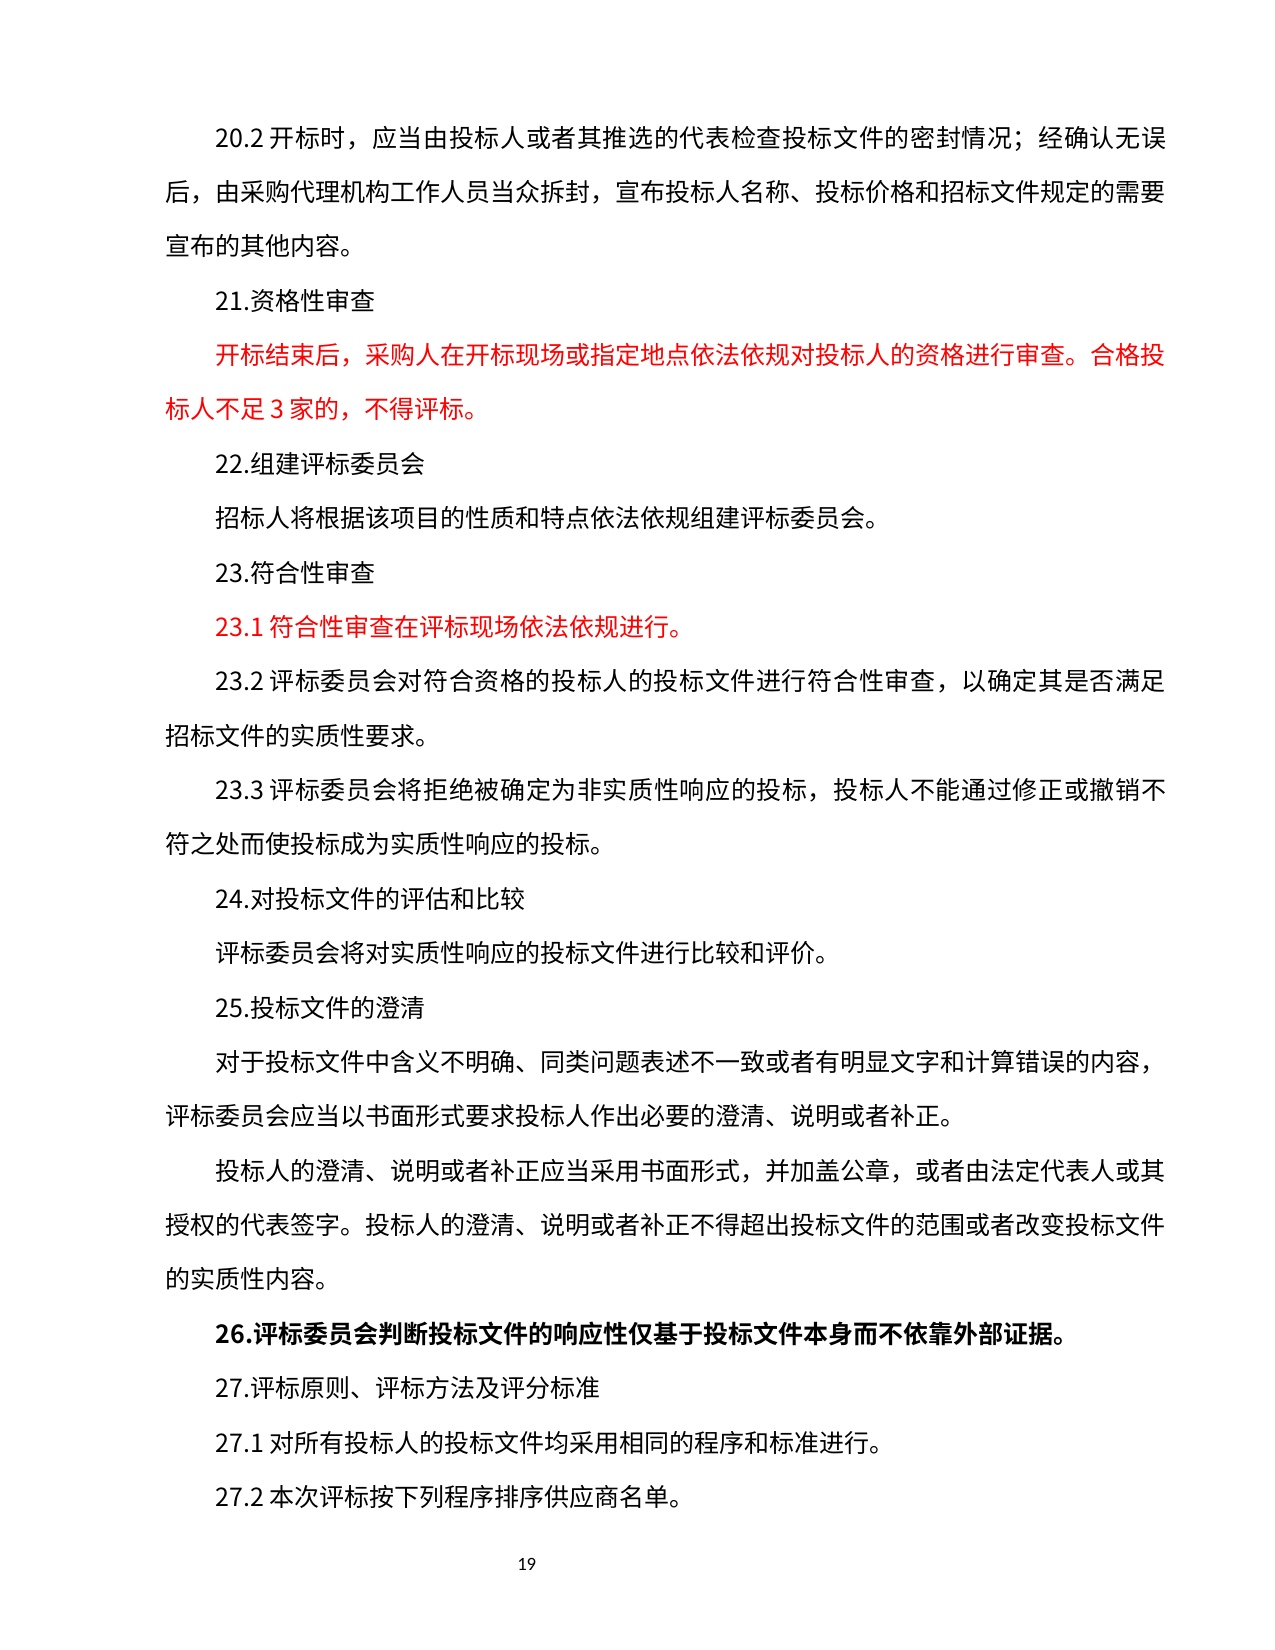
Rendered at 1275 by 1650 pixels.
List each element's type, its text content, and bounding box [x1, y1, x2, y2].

text 27.2本次评标按下列程序排序供应商名单。 [165, 1477, 1169, 1514]
text 对于投标文件中含义不明确、同类问题表述不一致或者有明显文字和计算错误的内容，评标委员会应当以书面形式要求投标人作出必要的澄清、说明或者补正。 [165, 1042, 1169, 1133]
text 招标人将根据该项目的性质和特点依法依规组建评标委员会。 [165, 499, 1169, 535]
text 评标委员会将对实质性响应的投标文件进行比较和评价。 [165, 934, 1169, 970]
text 26.评标委员会判断投标文件的响应性仅基于投标文件本身而不依靠外部证据。 [165, 1314, 1169, 1351]
text 23.1符合性审查在评标现场依法依规进行。 [165, 607, 1169, 644]
text 开标结束后，采购人在开标现场或指定地点依法依规对投标人的资格进行审查。合格投标人不足3家的，不得评标。 [165, 336, 1169, 426]
text 23.3评标委员会将拒绝被确定为非实质性响应的投标，投标人不能通过修正或撤销不符之处而使投标成为实质性响应的投标。 [165, 771, 1169, 861]
text 27.1对所有投标人的投标文件均采用相同的程序和标准进行。 [165, 1423, 1169, 1459]
text 25.投标文件的澄清 [165, 988, 1169, 1024]
text 投标人的澄清、说明或者补正应当采用书面形式，并加盖公章，或者由法定代表人或其授权的代表签字。投标人的澄清、说明或者补正不得超出投标文件的范围或者改变投标文件的实质性内容。 [165, 1151, 1169, 1296]
text 27.评标原则、评标方法及评分标准 [165, 1369, 1169, 1405]
text 23.符合性审查 [165, 553, 1169, 589]
text 23.2评标委员会对符合资格的投标人的投标文件进行符合性审查，以确定其是否满足招标文件的实质性要求。 [165, 662, 1169, 752]
text 22.组建评标委员会 [165, 444, 1169, 481]
text 20.2开标时，应当由投标人或者其推选的代表检查投标文件的密封情况；经确认无误后，由采购代理机构工作人员当众拆封，宣布投标人名称、投标价格和招标文件规定的需要宣布的其他内容。 [165, 118, 1169, 263]
text 21.资格性审查 [165, 281, 1169, 317]
text 24.对投标文件的评估和比较 [165, 879, 1169, 916]
